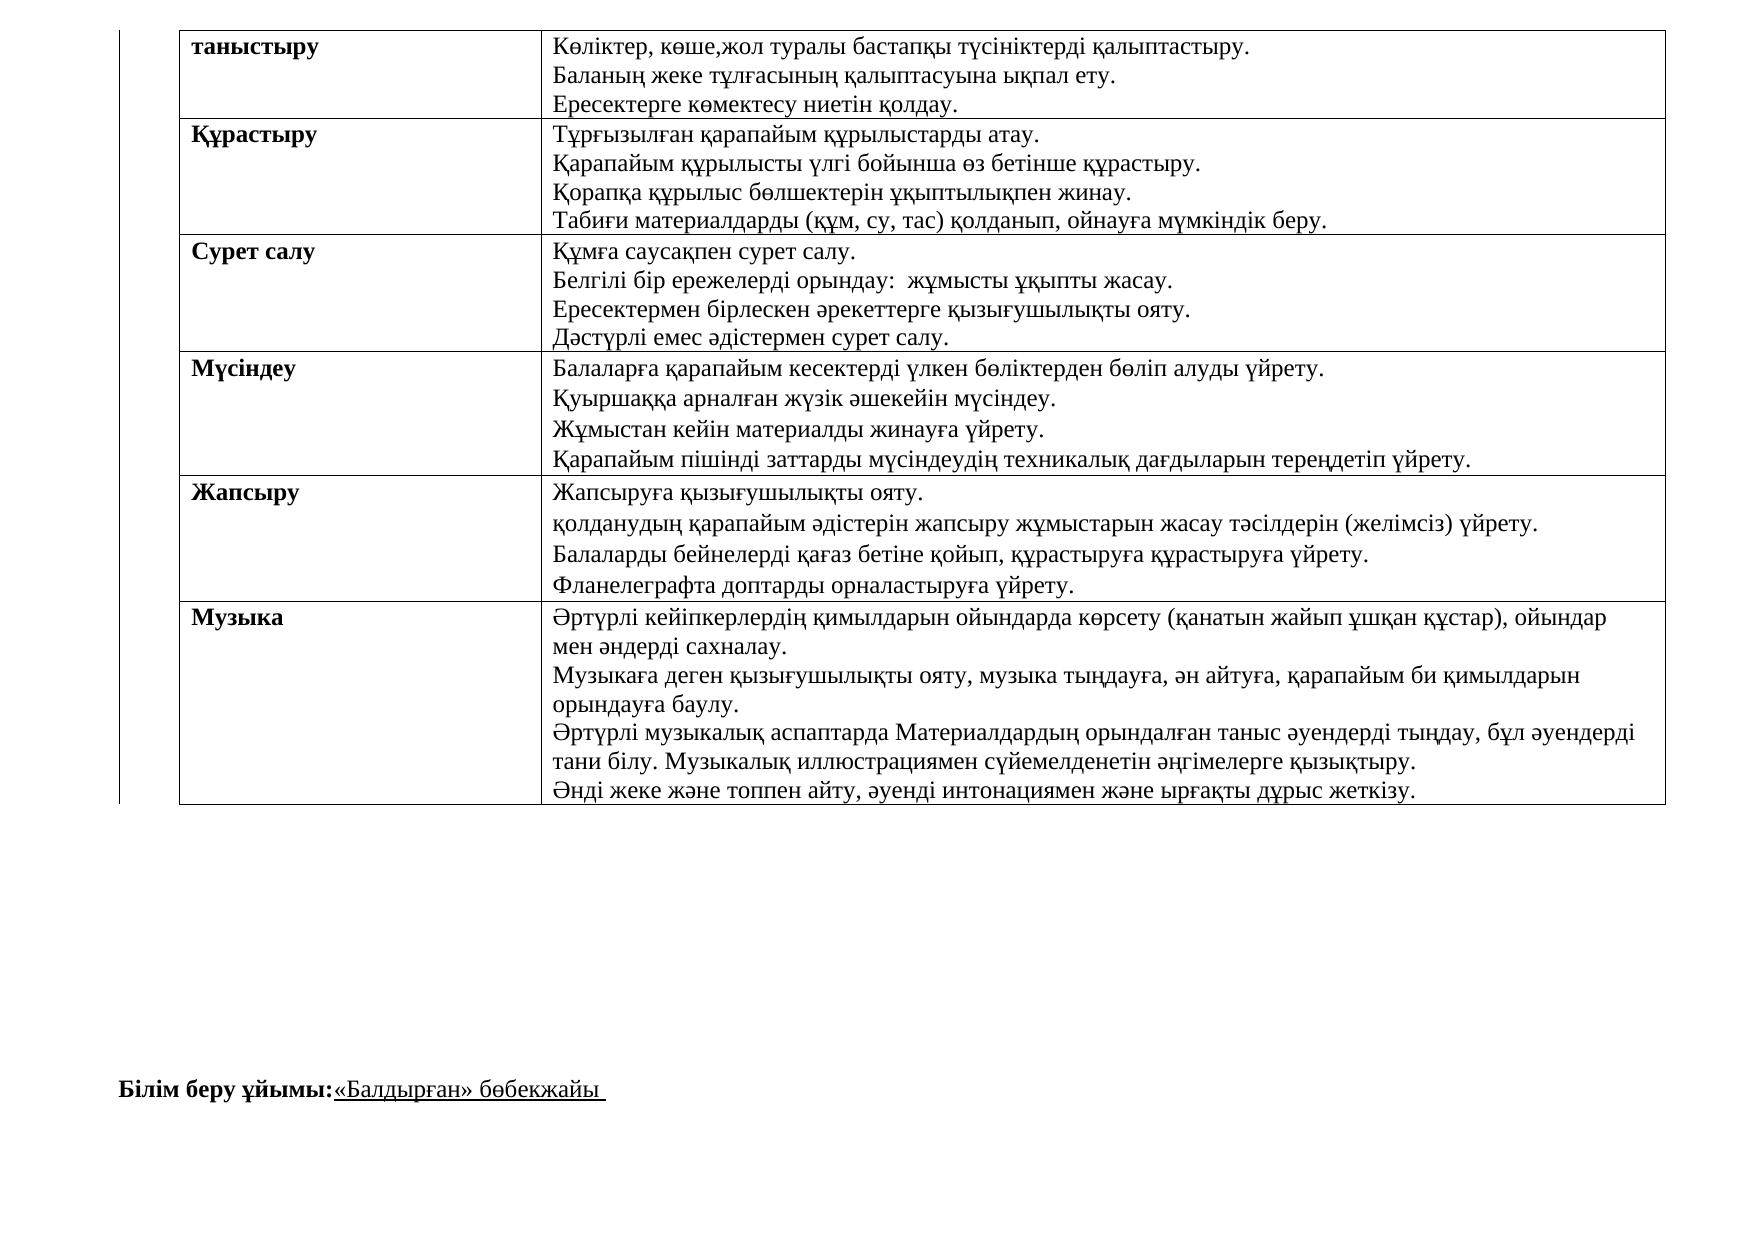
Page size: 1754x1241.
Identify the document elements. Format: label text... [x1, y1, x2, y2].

table_cell Тұрғызылған қарапайым құрылыстарды атау. Қарапайым құрылысты үлгі бойынша өз бетінше құрастыру. Қорапқа құрылыс бөлшектерін ұқыптылықпен жинау. Табиғи материалдарды (құм, су, тас) қолданып, ойнауға мүмкіндік беру. [542, 119, 1665, 234]
table_cell Музыка [180, 602, 541, 804]
table_cell Сурет салу [180, 235, 541, 351]
table_cell Жапсыру [180, 476, 541, 601]
table_cell Әртүрлі кейіпкерлердің қимылдарын ойындарда көрсету (қанатын жайып ұшқан құстар), ойындар мен әндерді сахналау. Музыкаға деген қызығушылықты ояту, музыка тыңдауға, ән айтуға, қарапайым би қимылдарын орындауға баулу. Әртүрлі музыкалық аспаптарда Материалдардың орындалған таныс әуендерді тыңдау, бұл әуендерді тани білу. Музыкалық иллюстрациямен сүйемелденетін әңгімелерге қызықтыру. Әнді жеке және топпен айту, әуенді интонациямен және ырғақты дұрыс жеткізу. [542, 602, 1665, 804]
table_cell Мүсіндеу [180, 352, 541, 475]
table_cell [542, 31, 1665, 118]
table_cell Құрастыру [180, 119, 541, 234]
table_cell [180, 31, 541, 118]
text Білім беру ұйымы:«Балдырған» бөбекжайы [118, 1074, 1683, 1103]
table_cell Жапсыруға қызығушылықты ояту. қолданудың қарапайым әдістерін жапсыру жұмыстарын жасау тәсілдерін (желімсіз) үйрету. Балаларды бейнелерді қағаз бетіне қойып, құрастыруға құрастыруға үйрету. Фланелеграфта доптарды орналастыруға үйрету. [542, 476, 1665, 601]
table_cell Құмға саусақпен сурет салу. Белгілі бір ережелерді орындау: жұмысты ұқыпты жасау. Ересектермен бірлескен әрекеттерге қызығушылықты ояту. Дәстүрлі емес әдістермен сурет салу. [542, 235, 1665, 351]
table_cell Балаларға қарапайым кесектерді үлкен бөліктерден бөліп алуды үйрету. Қуыршаққа арналған жүзік әшекейін мүсіндеу. Жұмыстан кейін материалды жинауға үйрету. Қарапайым пішінді заттарды мүсіндеудің техникалық дағдыларын тереңдетіп үйрету. [542, 352, 1665, 475]
